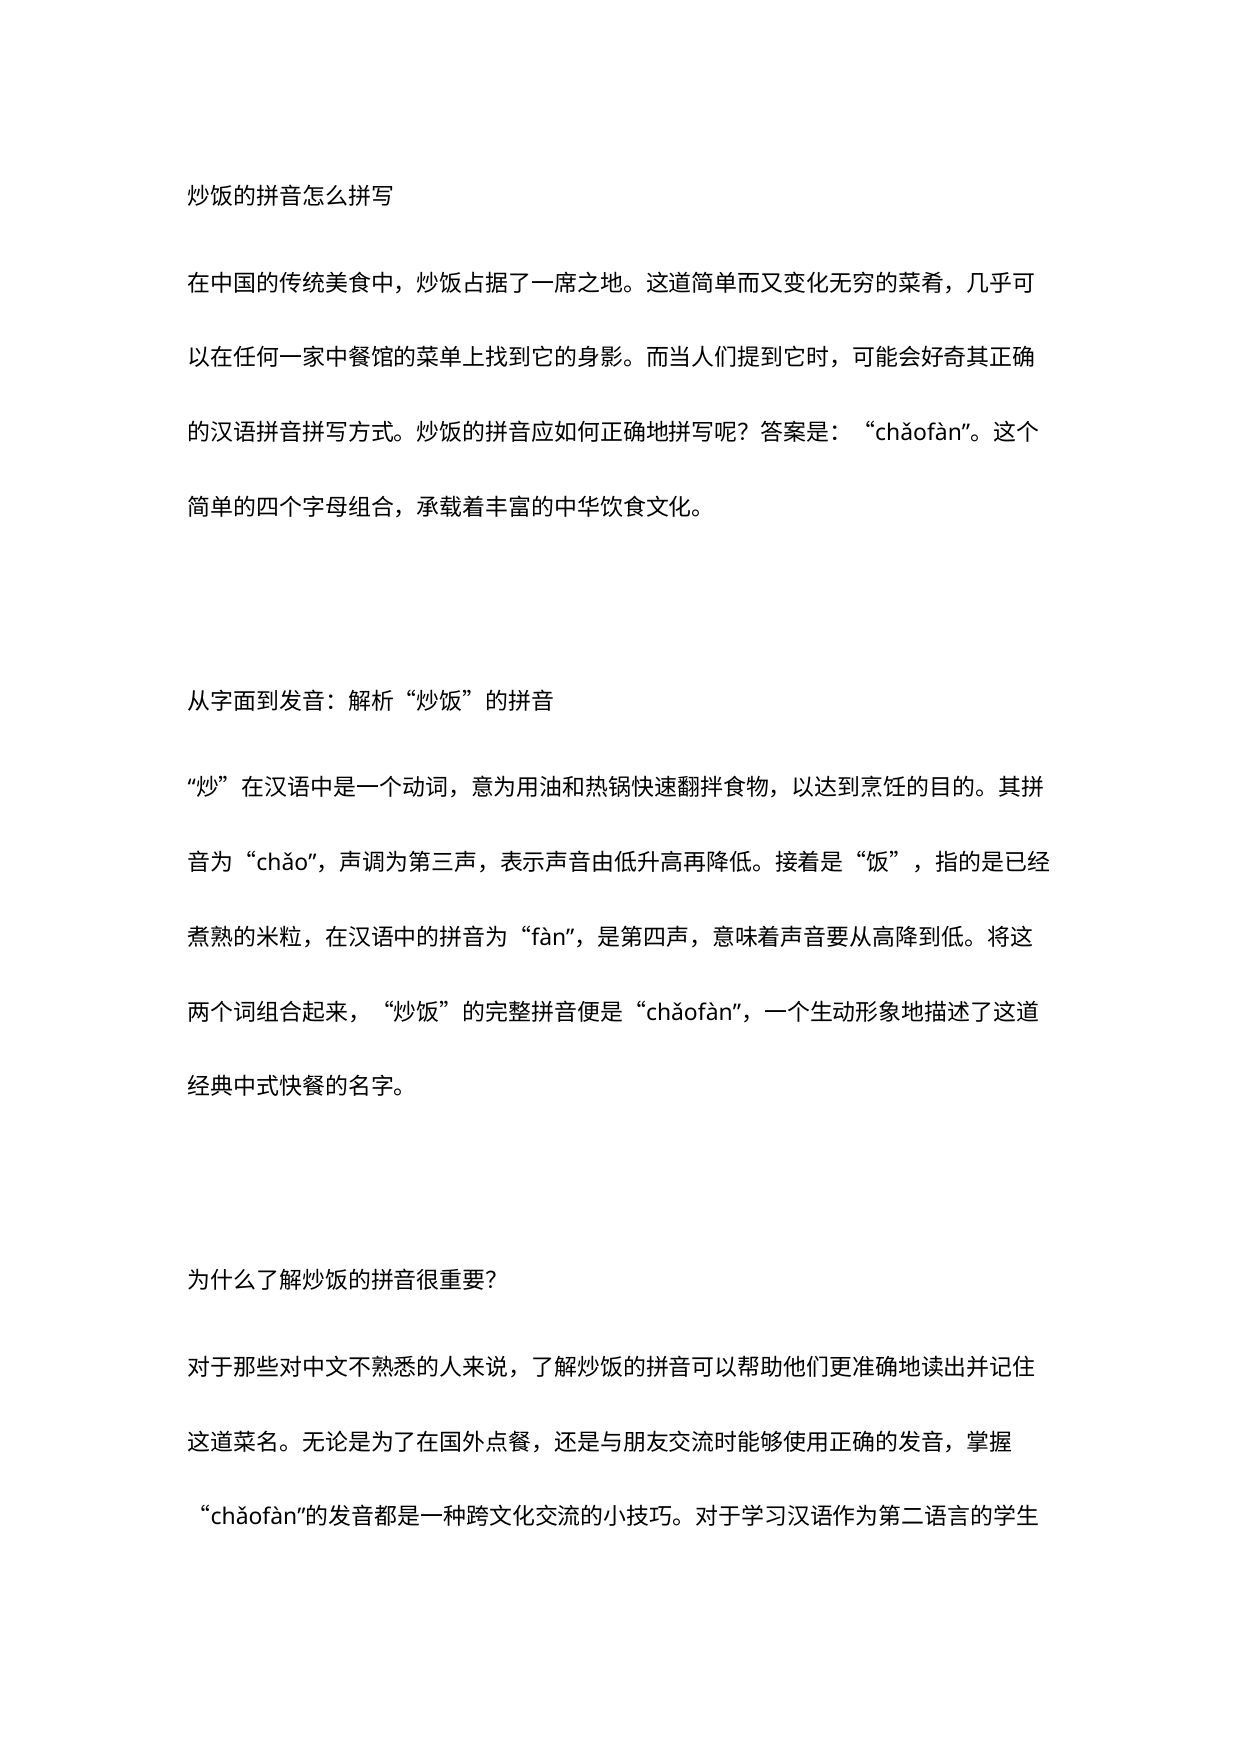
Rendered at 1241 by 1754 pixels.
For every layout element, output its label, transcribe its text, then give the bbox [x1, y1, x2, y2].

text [187, 1333, 1053, 1547]
text 从字面到发音：解析“炒饭”的拼音 [187, 667, 1053, 732]
text “炒”在汉语中是一个动词，意为用油和热锅快速翻拌食物，以达到烹饪的目的。其拼音为“chǎo”，声调为第三声，表示声音由低升高再降低。接着是“饭”，指的是已经煮熟的米粒，在汉语中的拼音为“fàn”，是第四声，意味着声音要从高降到低。将这两个词组合起来，“炒饭”的完整拼音便是“chǎofàn”，一个生动形象地描述了这道经典中式快餐的名字。 [187, 753, 1053, 1117]
text 在中国的传统美食中，炒饭占据了一席之地。这道简单而又变化无穷的菜肴，几乎可以在任何一家中餐馆的菜单上找到它的身影。而当人们提到它时，可能会好奇其正确的汉语拼音拼写方式。炒饭的拼音应如何正确地拼写呢？答案是：“chǎofàn”。这个简单的四个字母组合，承载着丰富的中华饮食文化。 [187, 248, 1053, 538]
text 为什么了解炒饭的拼音很重要？ [187, 1246, 1053, 1311]
text 炒饭的拼音怎么拼写 [187, 162, 1053, 227]
